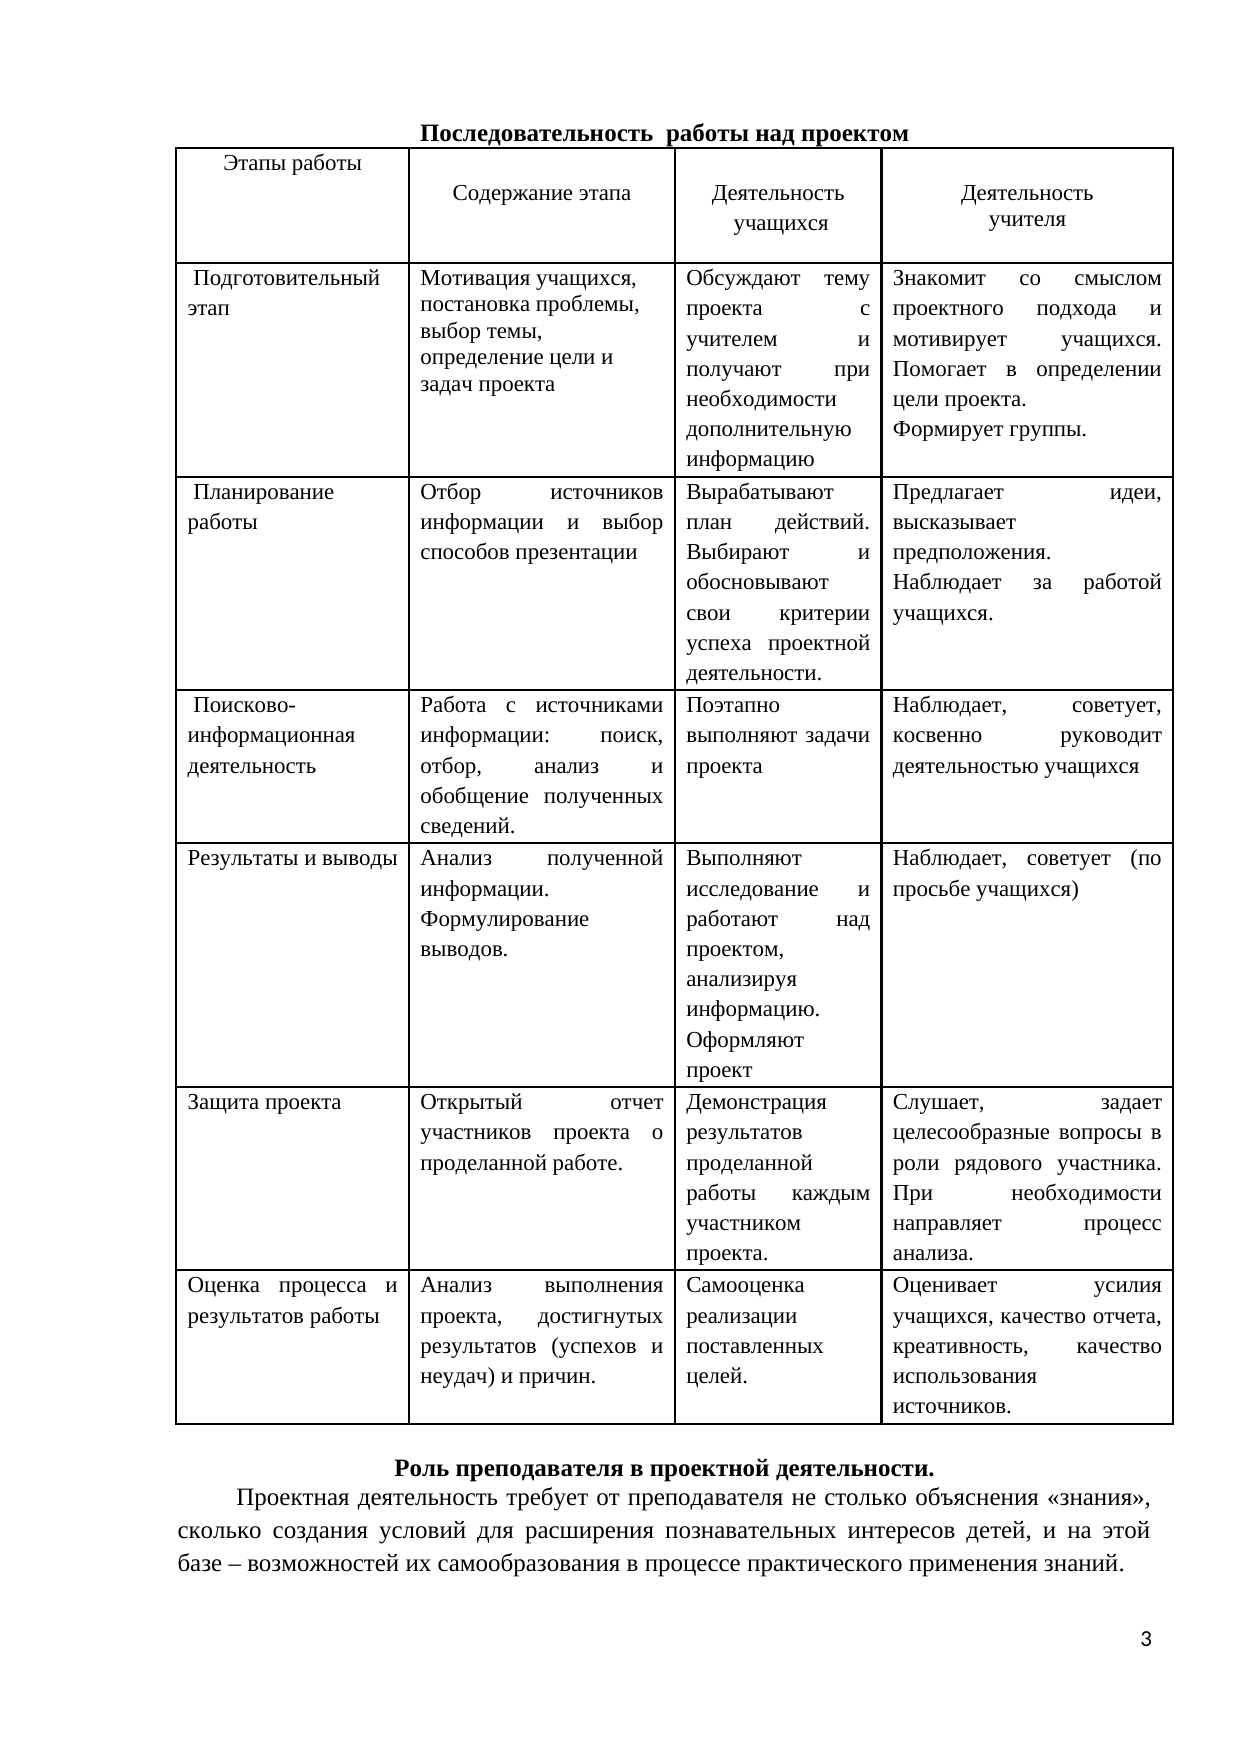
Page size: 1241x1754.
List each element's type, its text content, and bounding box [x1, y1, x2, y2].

table_cell Работа с источниками информации: поиск, отбор, анализ и обобщение полученных сведений. [410, 691, 674, 842]
text Проектная деятельность требует от преподавателя не столько объяснения «знания», сколько создания условий для расширения познавательных интересов детей, и на этой базе – возможностей их самообразования в процессе практического применения знаний. [177, 1482, 1152, 1577]
table_header Содержание этапа [410, 149, 674, 262]
subtitle Последовательность работы над проектом [177, 118, 1152, 147]
table_header Этапы работы [177, 149, 408, 262]
table_cell Предлагает идеи, высказывает предположения. Наблюдает за работой учащихся. [883, 478, 1172, 689]
table_cell Оценка процесса и результатов работы [177, 1271, 408, 1422]
table_cell Знакомит со смыслом проектного подхода и мотивирует учащихся. Помогает в определении цели проекта. Формирует группы. [883, 264, 1172, 476]
table_header Деятельность учащихся [676, 149, 880, 262]
table_cell Вырабатывают план действий. Выбирают и обосновывают свои критерии успеха проектной деятельности. [676, 478, 880, 689]
table_cell Подготовительный этап [177, 264, 408, 476]
table_cell Поэтапно выполняют задачи проекта [676, 691, 880, 842]
table_cell Выполняют исследование и работают над проектом, анализируя информацию. Оформляют проект [676, 844, 880, 1086]
table_header Деятельность учителя [883, 149, 1172, 262]
table_cell Планирование работы [177, 478, 408, 689]
table_cell Демонстрация результатов проделанной работы каждым участником проекта. [676, 1088, 880, 1269]
table_cell Наблюдает, советует (по просьбе учащихся) [883, 844, 1172, 1086]
table_cell Оценивает усилия учащихся, качество отчета, креативность, качество использования источников. [883, 1271, 1172, 1422]
table_cell Наблюдает, советует, косвенно руководит деятельностью учащихся [883, 691, 1172, 842]
table_cell Результаты и выводы [177, 844, 408, 1086]
table_cell Отбор источников информации и выбор способов презентации [410, 478, 674, 689]
table_cell Обсуждают тему проекта с учителем и получают при необходимости дополнительную информацию [676, 264, 880, 476]
table_cell Мотивация учащихся, постановка проблемы, выбор темы, определение цели и задач проекта [410, 264, 674, 476]
table_cell Защита проекта [177, 1088, 408, 1269]
table_cell Слушает, задает целесообразные вопросы в роли рядового участника. При необходимости направляет процесс анализа. [883, 1088, 1172, 1269]
table_cell Открытый отчет участников проекта о проделанной работе. [410, 1088, 674, 1269]
table_cell Поисково-информационная деятельность [177, 691, 408, 842]
table_cell Самооценка реализации поставленных целей. [676, 1271, 880, 1422]
table_cell Анализ полученной информации. Формулирование выводов. [410, 844, 674, 1086]
table_cell Анализ выполнения проекта, достигнутых результатов (успехов и неудач) и причин. [410, 1271, 674, 1422]
subtitle Роль преподавателя в проектной деятельности. [177, 1453, 1152, 1482]
